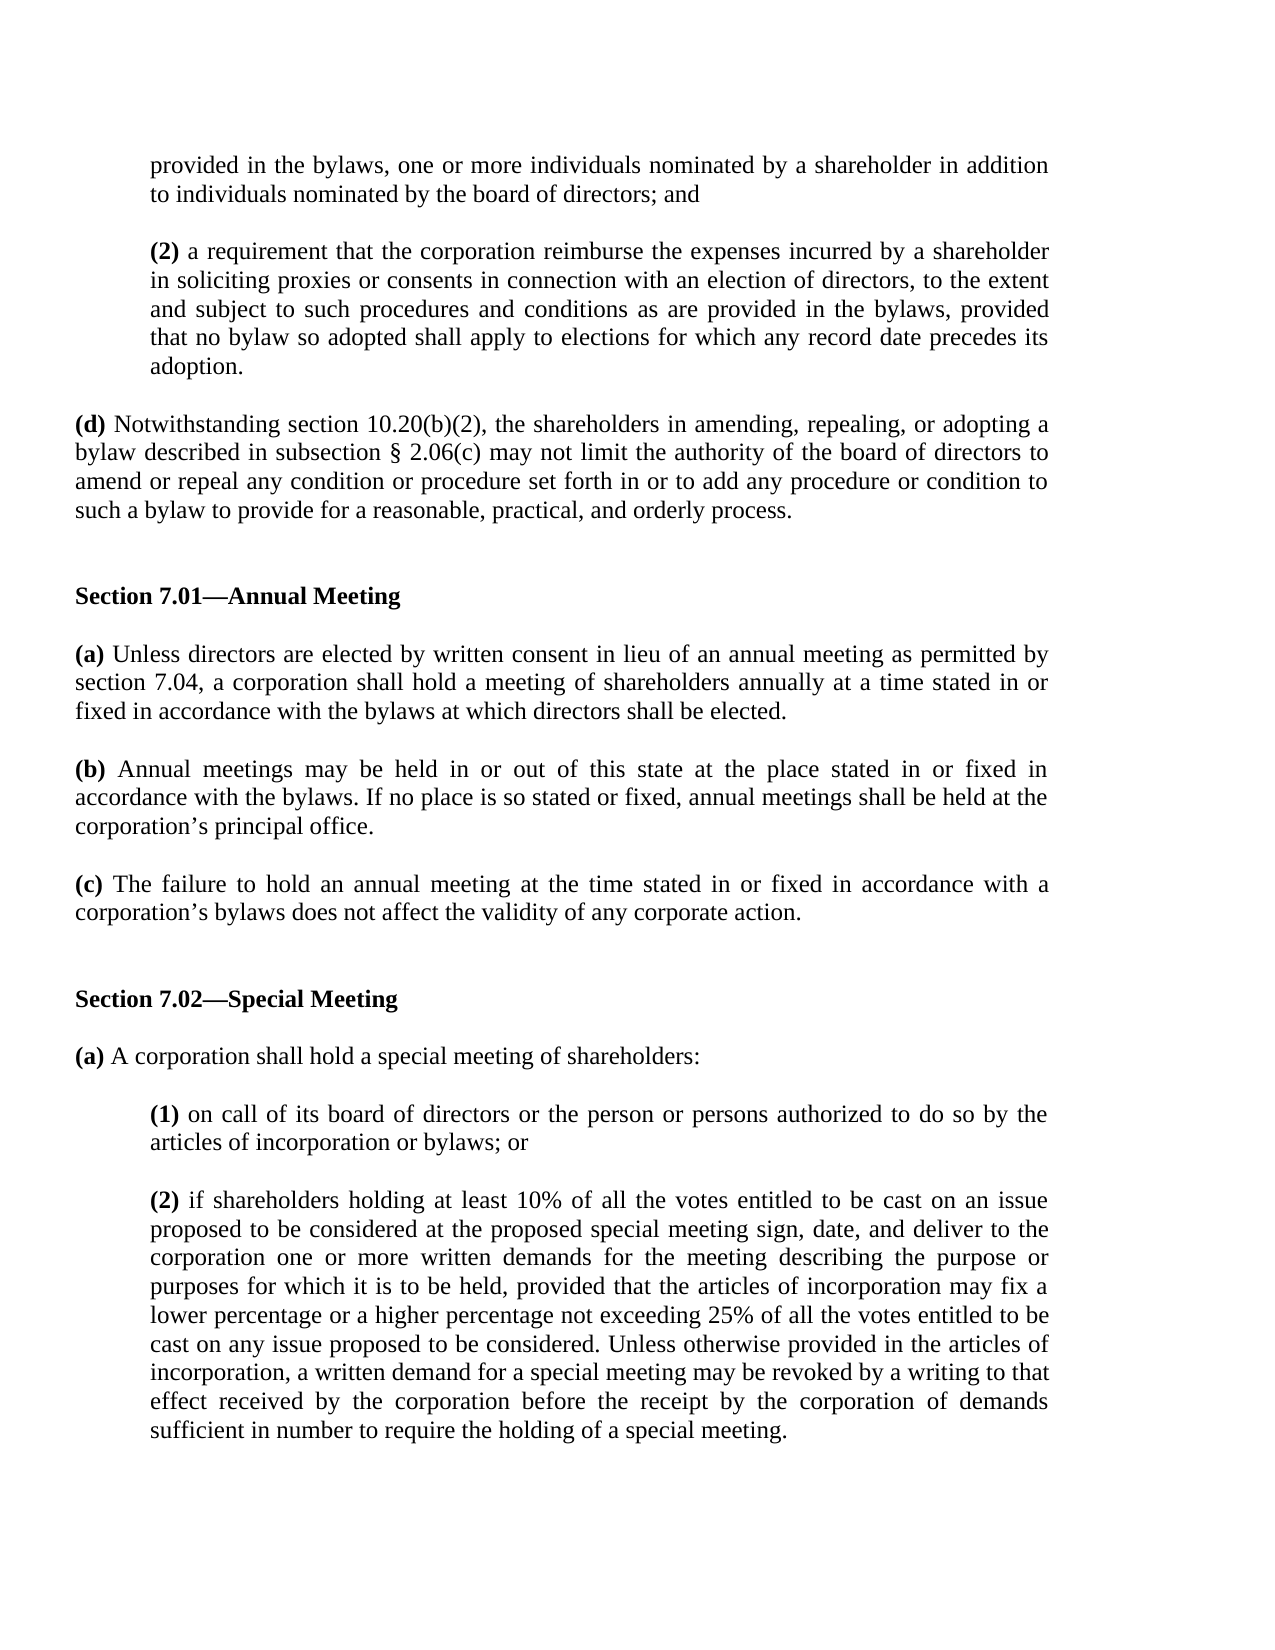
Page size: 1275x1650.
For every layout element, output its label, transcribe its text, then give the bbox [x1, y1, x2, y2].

text (2) if shareholders holding at least 10% of all the votes entitled to be cast on an issue proposed to be considered at the proposed special meeting sign, date, and deliver to the corporation one or more written demands for the meeting describing the purpose or purposes for which it is to be held, provided that the articles of incorporation may fix a lower percentage or a higher percentage not exceeding 25% of all the votes entitled to be cast on any issue proposed to be considered. Unless otherwise provided in the articles of incorporation, a written demand for a special meeting may be revoked by a writing to that effect received by the corporation before the receipt by the corporation of demands sufficient in number to require the holding of a special meeting. [150, 1185, 1050, 1444]
text (2) a requirement that the corporation reimburse the expenses incurred by a shareholder in soliciting proxies or consents in connection with an election of directors, to the extent and subject to such procedures and conditions as are provided in the bylaws, provided that no bylaw so adopted shall apply to elections for which any record date precedes its adoption. [150, 236, 1050, 380]
text Section 7.02—Special Meeting [75, 984, 1050, 1012]
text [150, 150, 1050, 207]
text (1) on call of its board of directors or the person or persons authorized to do so by the articles of incorporation or bylaws; or [150, 1099, 1050, 1156]
text Section 7.01—Annual Meeting [75, 581, 1050, 610]
text (a) Unless directors are elected by written consent in lieu of an annual meeting as permitted by section 7.04, a corporation shall hold a meeting of shareholders annually at a time stated in or fixed in accordance with the bylaws at which directors shall be elected. [75, 639, 1050, 725]
text (c) The failure to hold an annual meeting at the time stated in or fixed in accordance with a corporation’s bylaws does not affect the validity of any corporate action. [75, 869, 1050, 926]
text (a) A corporation shall hold a special meeting of shareholders: [75, 1041, 1050, 1070]
text (b) Annual meetings may be held in or out of this state at the place stated in or fixed in accordance with the bylaws. If no place is so stated or fixed, annual meetings shall be held at the corporation’s principal office. [75, 754, 1050, 840]
text (d) Notwithstanding section 10.20(b)(2), the shareholders in amending, repealing, or adopting a bylaw described in subsection § 2.06(c) may not limit the authority of the board of directors to amend or repeal any condition or procedure set forth in or to add any procedure or condition to such a bylaw to provide for a reasonable, practical, and orderly process. [75, 409, 1050, 524]
